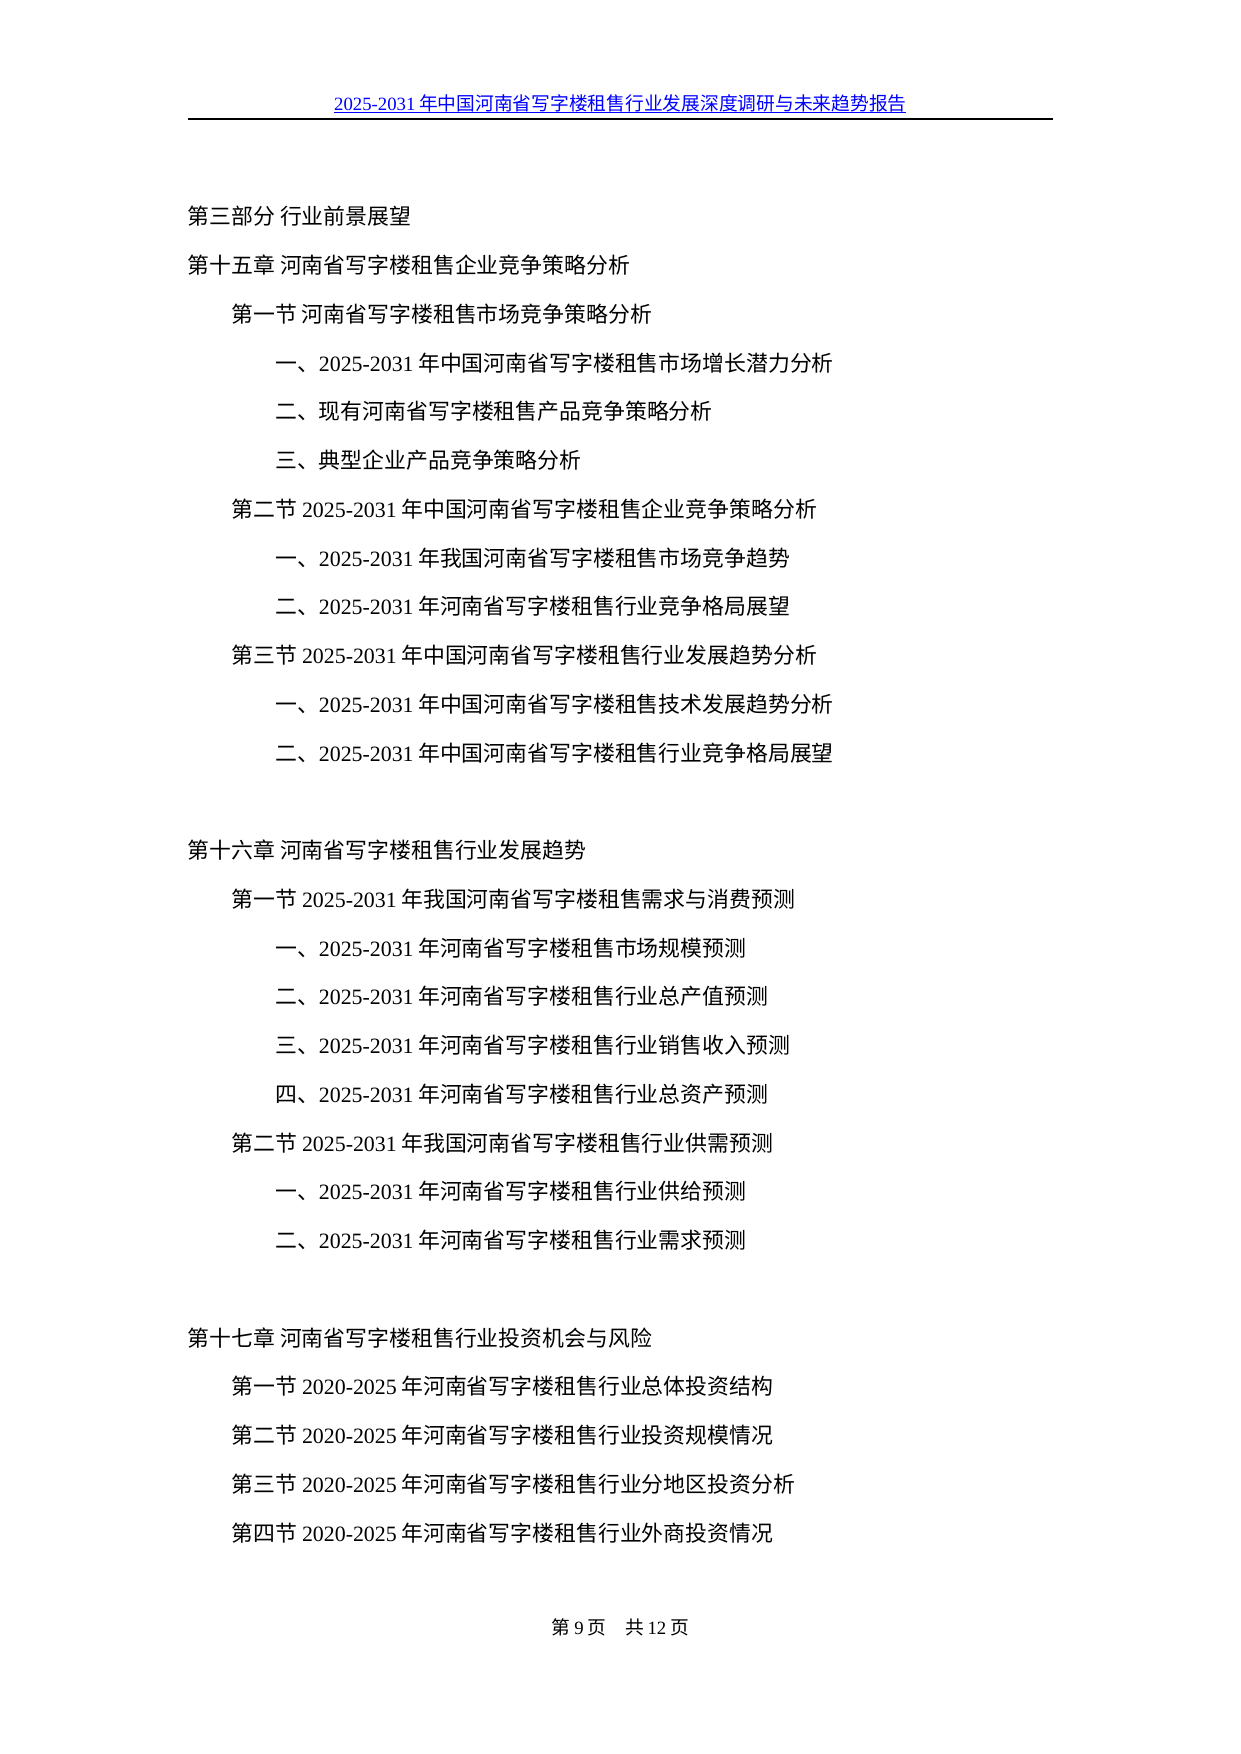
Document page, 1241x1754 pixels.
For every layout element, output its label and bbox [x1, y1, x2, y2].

text [187, 150, 1053, 1548]
